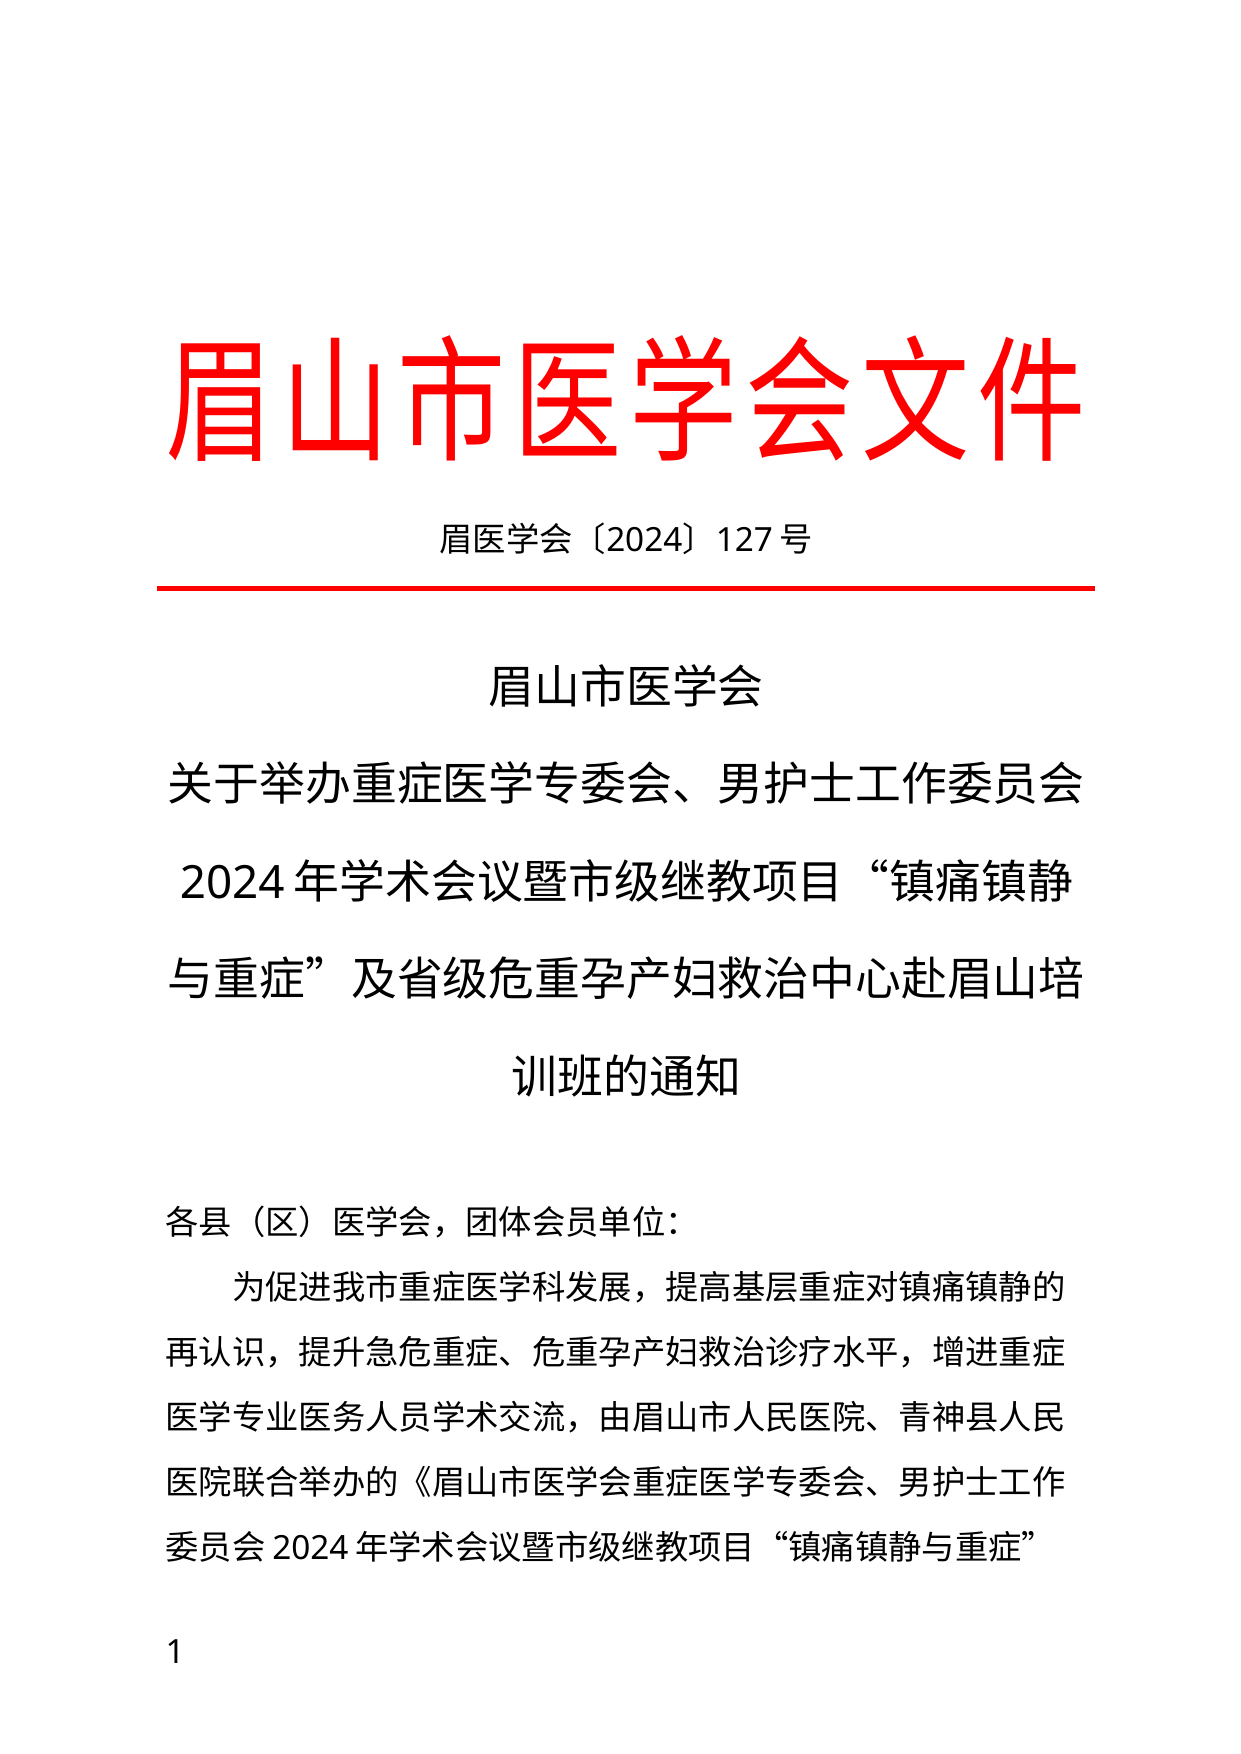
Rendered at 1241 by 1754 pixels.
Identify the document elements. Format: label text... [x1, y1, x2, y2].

text 各县（区）医学会，团体会员单位： [165, 1187, 1087, 1252]
text 眉山市医学会 [165, 635, 1087, 732]
text 眉医学会〔2024〕127号 [165, 505, 1087, 570]
text 眉山市医学会文件 [165, 277, 1087, 505]
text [165, 1252, 1087, 1577]
text 关于举办重症医学专委会、男护士工作委员会2024年学术会议暨市级继教项目“镇痛镇静与重症”及省级危重孕产妇救治中心赴眉山培训班的通知 [165, 732, 1087, 1122]
